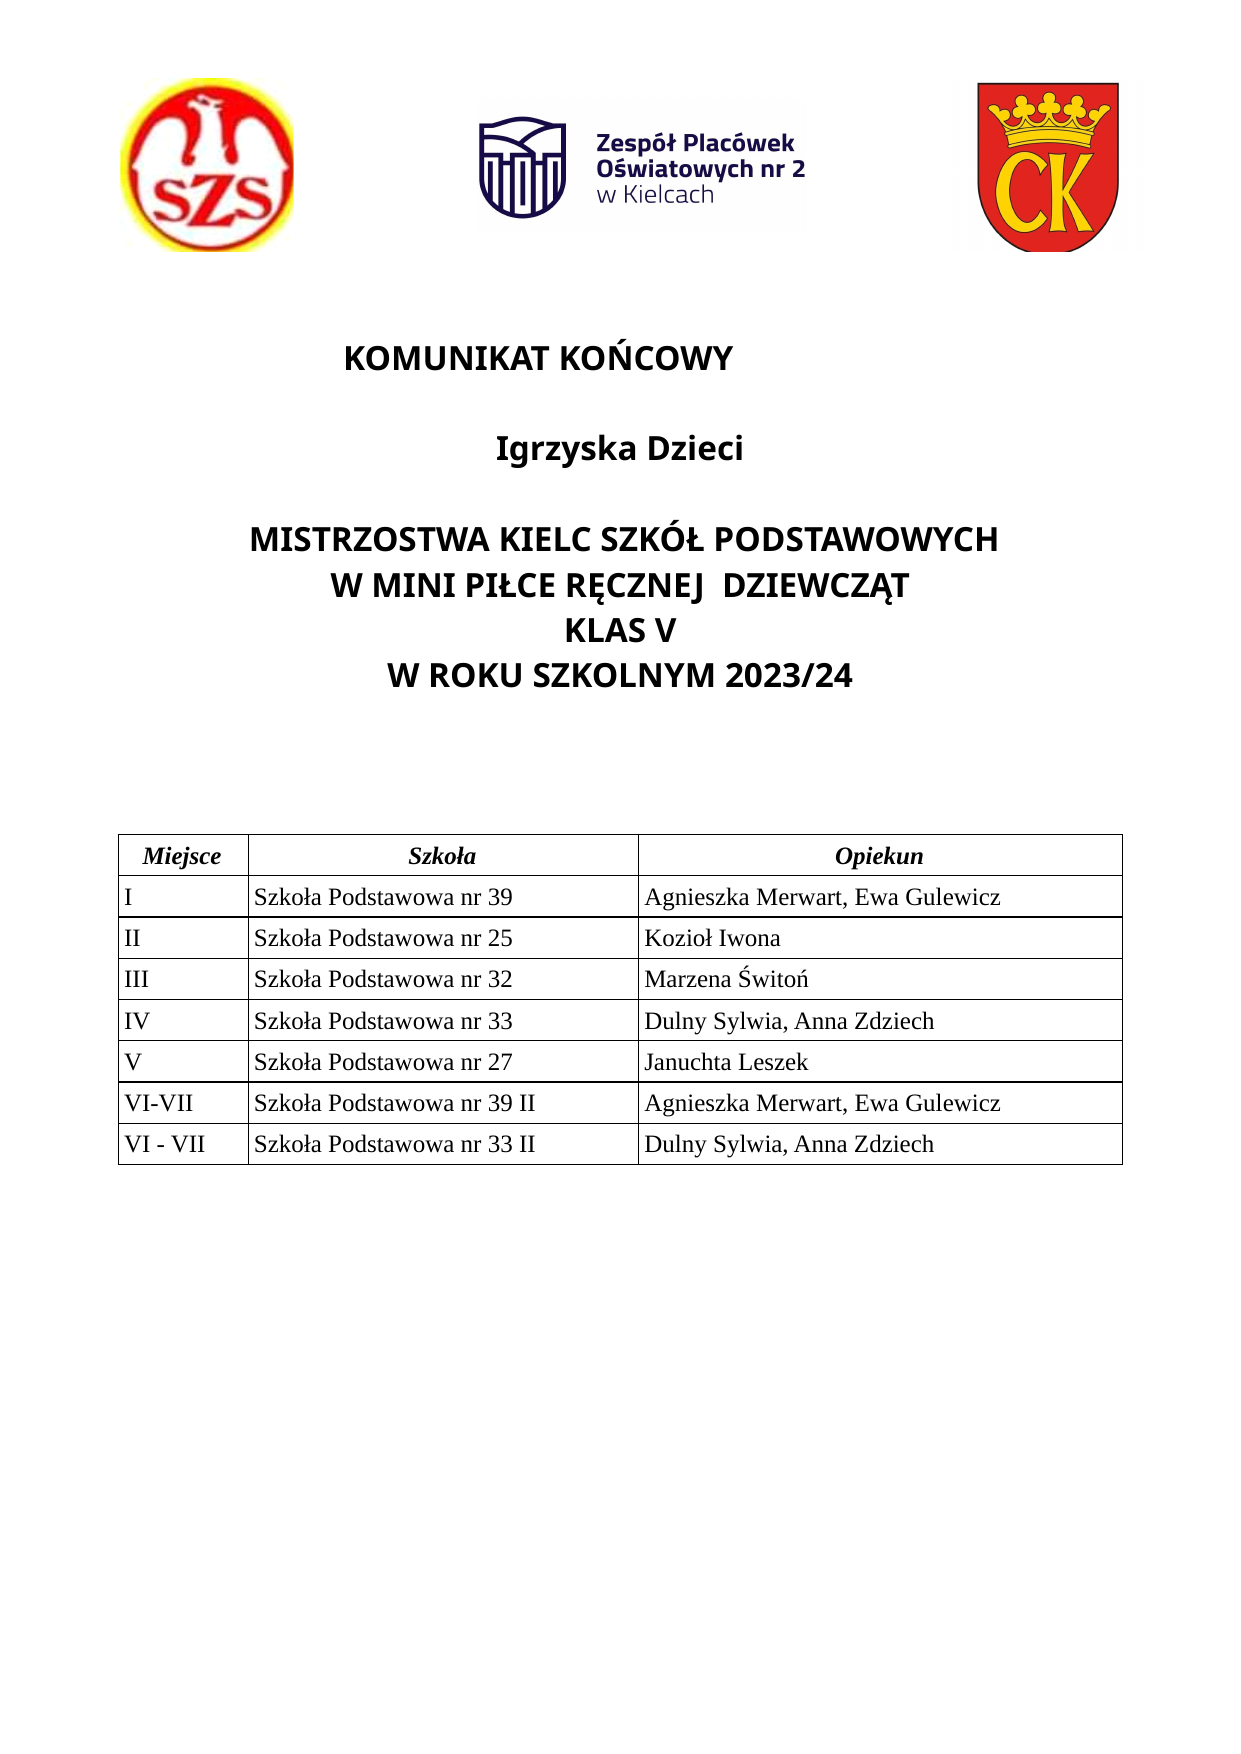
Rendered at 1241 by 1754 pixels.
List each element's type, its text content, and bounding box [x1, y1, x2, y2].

table_cell IV [119, 1000, 248, 1040]
table_cell Agnieszka Merwart, Ewa Gulewicz [639, 876, 1122, 916]
table_cell Szkoła Podstawowa nr 33 [249, 1000, 638, 1040]
table_header Opiekun [639, 835, 1122, 875]
table_cell Szkoła Podstawowa nr 39 [249, 876, 638, 916]
table_cell Januchta Leszek [639, 1041, 1122, 1081]
table_cell III [119, 959, 248, 999]
table_cell Szkoła Podstawowa nr 27 [249, 1041, 638, 1081]
picture [944, 78, 1152, 252]
table_cell I [119, 876, 248, 916]
picture [120, 78, 294, 252]
table_cell VI - VII [119, 1124, 248, 1164]
table_cell Szkoła Podstawowa nr 39 II [249, 1083, 638, 1123]
table_header Miejsce [119, 835, 248, 875]
table_cell Kozioł Iwona [639, 918, 1122, 958]
text MISTRZOSTWA KIELC SZKÓŁ PODSTAWOWYCH [118, 516, 1122, 561]
table_cell VI-VII [119, 1083, 248, 1123]
table_cell Agnieszka Merwart, Ewa Gulewicz [639, 1083, 1122, 1123]
text KLAS V [118, 607, 1122, 652]
table_cell Marzena Świtoń [639, 959, 1122, 999]
table_cell Szkoła Podstawowa nr 33 II [249, 1124, 638, 1164]
text Igrzyska Dzieci [118, 425, 1122, 471]
table_cell V [119, 1041, 248, 1081]
picture [476, 98, 806, 232]
table_cell Szkoła Podstawowa nr 32 [249, 959, 638, 999]
text W ROKU SZKOLNYM 2023/24 [118, 652, 1122, 698]
text KOMUNIKAT KOŃCOWY [118, 334, 1122, 380]
table_cell Dulny Sylwia, Anna Zdziech [639, 1000, 1122, 1040]
table_header Szkoła [249, 835, 638, 875]
table_cell II [119, 918, 248, 958]
table_cell Szkoła Podstawowa nr 25 [249, 918, 638, 958]
table_cell Dulny Sylwia, Anna Zdziech [639, 1124, 1122, 1164]
text W MINI PIŁCE RĘCZNEJ DZIEWCZĄT [118, 561, 1122, 607]
